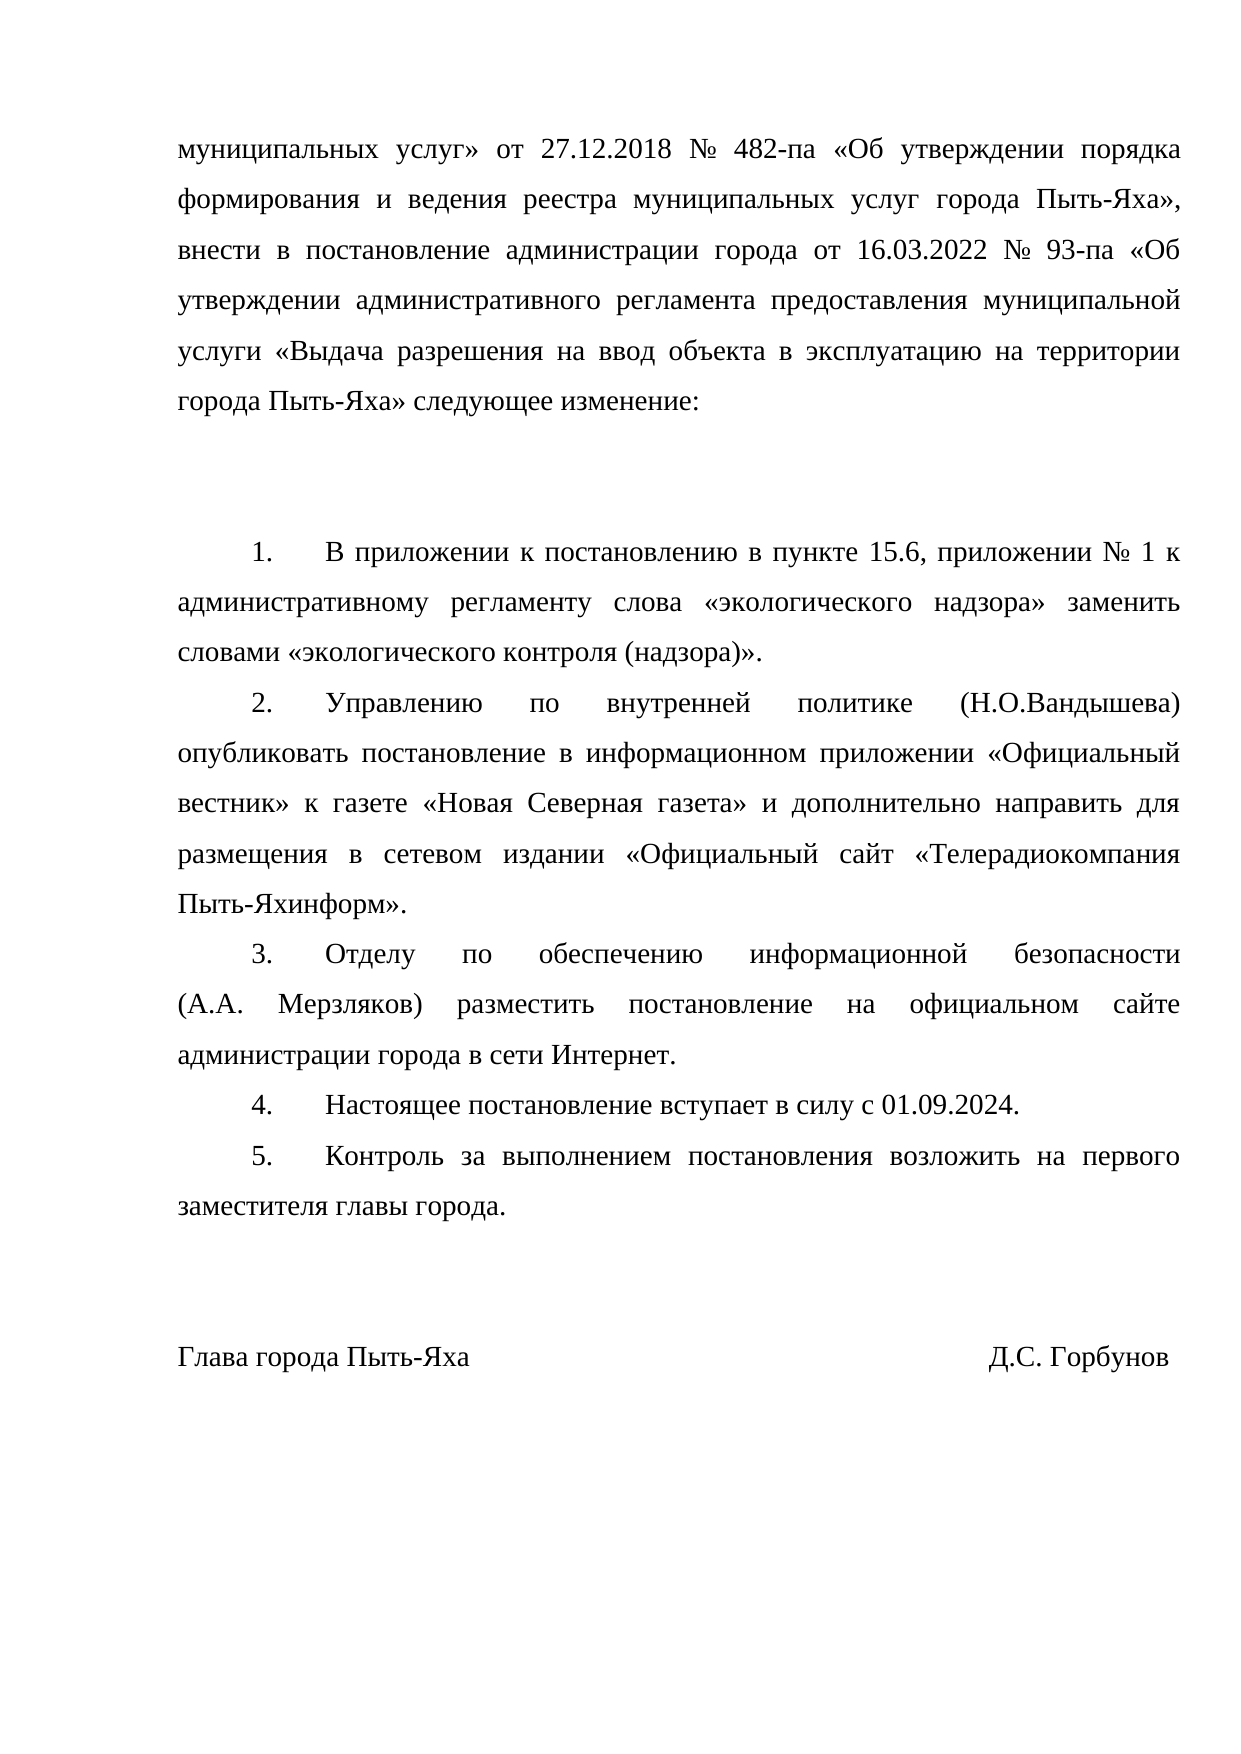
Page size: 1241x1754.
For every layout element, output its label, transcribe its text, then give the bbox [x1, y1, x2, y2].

text 3. Отделу по обеспечению информационной безопасности (А.А. Мерзляков) разместить постановление на официальном сайте администрации города в сети Интернет. [177, 936, 1181, 1071]
text 1. В приложении к постановлению в пункте 15.6, приложении № 1 к административному регламенту слова «экологического надзора» заменить словами «экологического контроля (надзора)». [177, 534, 1181, 668]
text 2. Управлению по внутренней политике (Н.О.Вандышева) опубликовать постановление в информационном приложении «Официальный вестник» к газете «Новая Северная газета» и дополнительно направить для размещения в сетевом издании «Официальный сайт «Телерадиокомпания Пыть-Яхинформ». [177, 685, 1181, 919]
title Глава города Пыть-Яха Д.С. Горбунов [177, 1339, 1181, 1372]
text 4. Настоящее постановление вступает в силу с 01.09.2024. [177, 1087, 1181, 1121]
text 5. Контроль за выполнением постановления возложить на первого заместителя главы города. [177, 1138, 1181, 1221]
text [177, 131, 1181, 416]
